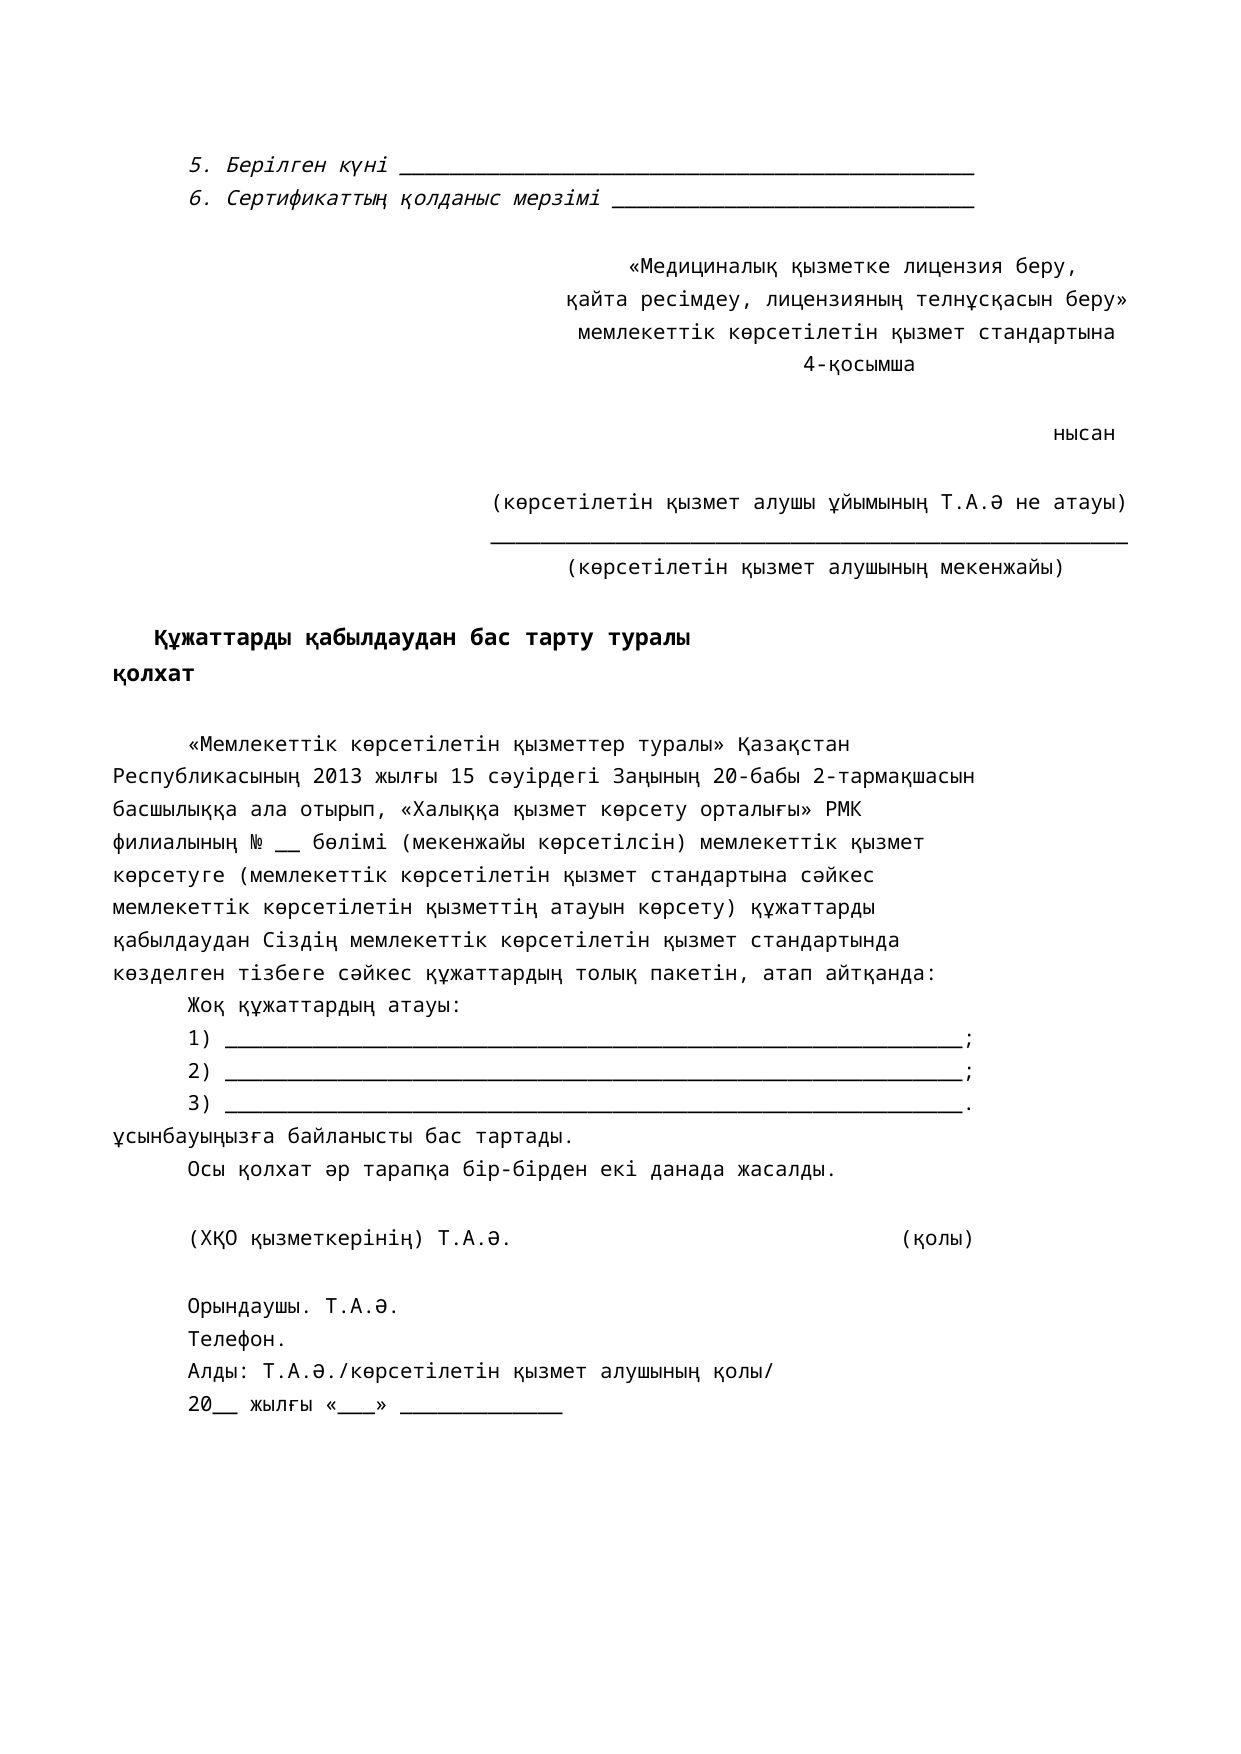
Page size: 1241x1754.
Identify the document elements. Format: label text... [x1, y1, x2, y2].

text (ХҚО қызметкерінің) Т.А.Ә. (қолы) [112, 1223, 1128, 1251]
text Орындаушы. Т.А.Ә. Телефон. Алды: Т.А.Ә./көрсетілетін қызмет алушының қолы/ 20__ жылғы «___» _____________ [112, 1291, 1128, 1418]
text «Медициналық қызметке лицензия беру, қайта ресімдеу, лицензияның телнұсқасын беру» мемлекеттік көрсетілетін қызмет стандартына 4-қосымша [112, 251, 1128, 378]
text нысан [112, 418, 1128, 447]
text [112, 150, 1128, 211]
text Құжаттарды қабылдаудан бас тарту туралы қолхат [112, 621, 1128, 688]
text (көрсетілетін қызмет алушы ұйымының Т.А.Ә не атауы) ___________________________________________________ (көрсетілетін қызмет алушының мекенжайы) [112, 487, 1128, 581]
text «Мемлекеттік көрсетілетін қызметтер туралы» Қазақстан Республикасының 2013 жылғы 15 cәуірдегі Заңының 20-бабы 2-тармақшасын басшылыққа ала отырып, «Халыққа қызмет көрсету орталығы» РМК филиалының № __ бөлімі (мекенжайы көрсетілсін) мемлекеттік қызмет көрсетуге (мемлекеттік көрсетілетін қызмет стандартына сәйкес мемлекеттік көрсетілетін қызметтің атауын көрсету) құжаттарды қабылдаудан Сіздің мемлекеттік көрсетілетін қызмет стандартында көзделген тізбеге сәйкес құжаттардың толық пакетін, атап айтқанда: Жоқ құжаттардың атауы: 1) ___________________________________________________________; 2) ___________________________________________________________; 3) ___________________________________________________________. ұсынбауыңызға байланысты бас тартады. Осы қолхат әр тарапқа бір-бірден екі данада жасалды. [112, 729, 1128, 1182]
